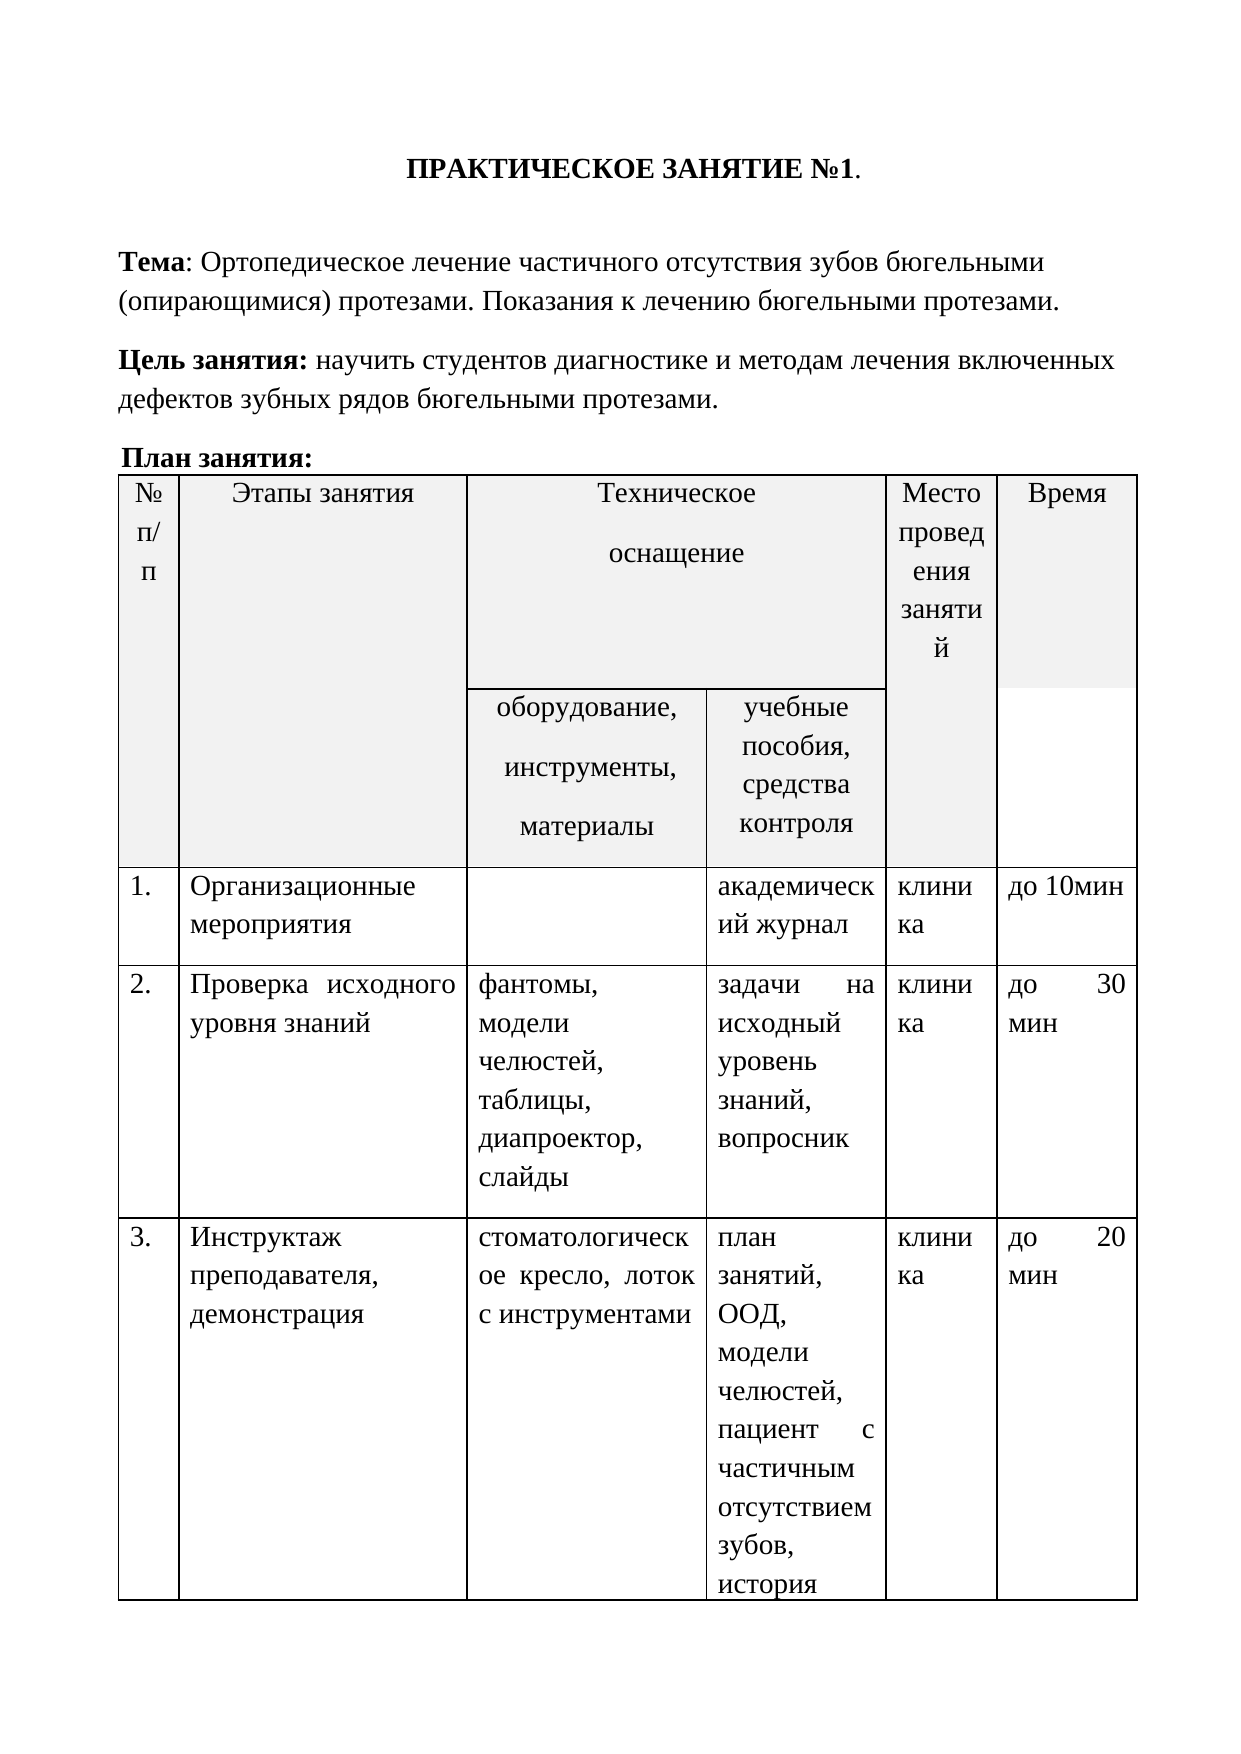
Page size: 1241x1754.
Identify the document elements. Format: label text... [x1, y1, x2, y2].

table_cell клиника [887, 1219, 996, 1599]
table_cell оборудование, инструменты, материалы [468, 690, 706, 866]
table_cell [887, 688, 996, 866]
table_cell 1. [119, 868, 178, 965]
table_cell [468, 1219, 706, 1599]
table_header № п/п [119, 476, 178, 688]
table_cell фантомы, модели челюстей, таблицы, диапроектор, слайды [468, 966, 706, 1217]
table_cell [180, 688, 466, 866]
table_cell до 20 мин [998, 1219, 1136, 1599]
table_cell 2. [119, 966, 178, 1217]
table_cell учебные пособия, средства контроля [707, 690, 885, 866]
table_cell клиника [887, 966, 996, 1217]
text ПРАКТИЧЕСКОЕ ЗАНЯТИЕ №1. [118, 152, 1149, 185]
table_header Этапы занятия [180, 476, 466, 688]
table_cell академический журнал [707, 868, 885, 965]
table_cell до 10мин [998, 868, 1136, 965]
table_cell [998, 688, 1136, 866]
table_cell задачи на исходный уровень знаний, вопросник [707, 966, 885, 1217]
table_cell Организационные мероприятия [180, 868, 466, 965]
table_header Техническое оснащение [468, 476, 885, 688]
text План занятия: [121, 440, 1152, 474]
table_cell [707, 1219, 885, 1599]
table_cell клиника [887, 868, 996, 965]
table_cell [119, 688, 178, 866]
text Цель занятия: научить студентов диагностике и методам лечения включенных дефектов зубных рядов бюгельными протезами. [118, 342, 1152, 414]
text Тема: Ортопедическое лечение частичного отсутствия зубов бюгельными (опирающимися) протезами. Показания к лечению бюгельными протезами. [118, 244, 1152, 317]
table_header Место проведения занятий [887, 476, 996, 688]
table_cell [468, 868, 706, 965]
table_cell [180, 1219, 466, 1599]
table_cell Проверка исходного уровня знаний [180, 966, 466, 1217]
table_cell 3. [119, 1219, 178, 1599]
table_cell до 30 мин [998, 966, 1136, 1217]
table_header Время [998, 476, 1136, 688]
